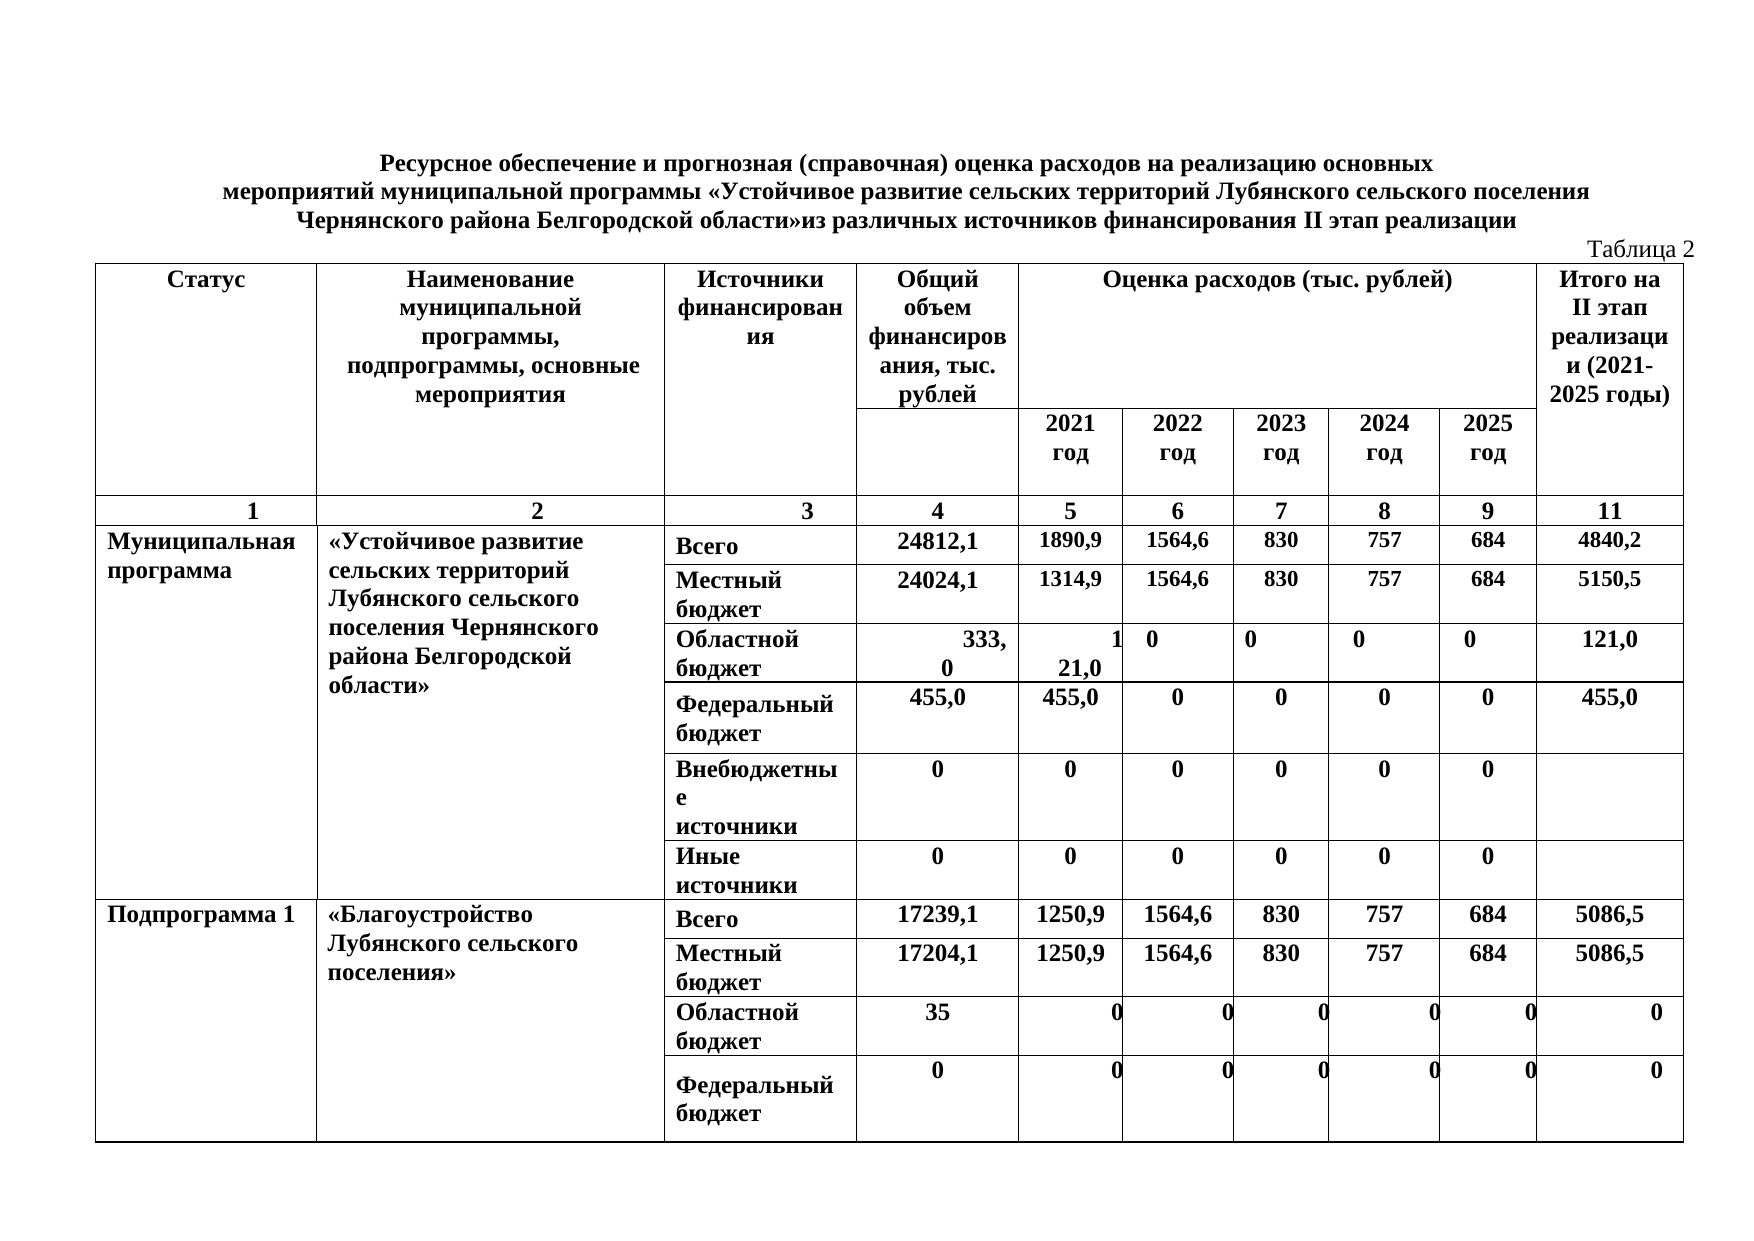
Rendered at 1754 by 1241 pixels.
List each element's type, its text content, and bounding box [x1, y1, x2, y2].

table_cell Внебюджетные источники [665, 754, 856, 840]
table_cell 1314,9 [1019, 565, 1122, 623]
table_cell 0 [1329, 754, 1439, 840]
table_cell 4840,2 [1537, 526, 1683, 564]
table_cell «Благоустройство Лубянского сельского поселения» [317, 900, 664, 1141]
table_cell 1890,9 [1019, 526, 1122, 564]
table_cell 1564,6 [1123, 565, 1233, 623]
table_cell 2023 год [1234, 409, 1328, 495]
table_cell 0 [1019, 841, 1122, 898]
table_cell 7 [1234, 496, 1328, 525]
table_cell 0 [1537, 1056, 1683, 1141]
table_cell 0 [1019, 754, 1122, 840]
table_cell Всего [665, 526, 856, 564]
text Чернянского района Белгородской области»из различных источников финансирования II этап реализации [118, 205, 1695, 234]
table_cell Областной бюджет [665, 624, 856, 681]
table_cell 0 [1019, 997, 1122, 1054]
table_cell 757 [1329, 526, 1439, 564]
table_cell 0 [1234, 997, 1328, 1054]
table_cell 8 [1329, 496, 1439, 525]
table_cell 0 [1329, 683, 1439, 753]
table_cell 2022 год [1123, 409, 1233, 495]
table_cell 455,0 [857, 683, 1018, 753]
table_cell 684 [1440, 939, 1536, 996]
table_cell 0 [1440, 841, 1536, 898]
table_cell [1537, 754, 1683, 840]
table_cell 0 [1329, 997, 1439, 1054]
table_cell 121,0 [1019, 624, 1122, 681]
table_cell 0 [1123, 683, 1233, 753]
table_cell [857, 409, 1018, 495]
table_cell «Устойчивое развитие сельских территорий Лубянского сельского поселения Чернянского района Белгородской области» [318, 526, 664, 898]
table_header Оценка расходов (тыс. рублей) [1019, 264, 1536, 407]
table_cell 2021 год [1019, 409, 1122, 495]
table_cell 0 [857, 754, 1018, 840]
table_cell 0 [857, 1056, 1018, 1141]
table_header Источники финансирования [665, 264, 856, 495]
table_cell Иные источники [665, 841, 856, 898]
table_cell Федеральный бюджет [665, 1056, 856, 1141]
table_cell 757 [1329, 900, 1439, 937]
table_cell 830 [1234, 526, 1328, 564]
table_cell 5086,5 [1537, 939, 1683, 996]
table_cell 455,0 [1537, 683, 1683, 753]
table_cell 333,0 [857, 624, 1018, 681]
table_cell 0 [1329, 624, 1439, 681]
table_cell 3 [665, 496, 856, 525]
table_cell 0 [1440, 997, 1536, 1054]
table_cell 17204,1 [857, 939, 1018, 996]
table_cell 1250,9 [1019, 900, 1122, 937]
table_cell 0 [1123, 841, 1233, 898]
table_cell 0 [1123, 997, 1233, 1054]
table_cell 0 [1123, 754, 1233, 840]
table_cell 5150,5 [1537, 565, 1683, 623]
table_cell Областной бюджет [665, 997, 856, 1054]
table_cell 684 [1440, 900, 1536, 937]
table_cell Муниципальная программа [96, 526, 317, 898]
text мероприятий муниципальной программы «Устойчивое развитие сельских территорий Лубянского сельского поселения [118, 176, 1695, 205]
table_cell Всего [665, 900, 856, 937]
table_cell 121,0 [1537, 624, 1683, 681]
table_cell 0 [1234, 683, 1328, 753]
table_cell 830 [1234, 939, 1328, 996]
table_cell 24812,1 [857, 526, 1018, 564]
table_cell 830 [1234, 565, 1328, 623]
table_cell 1250,9 [1019, 939, 1122, 996]
table_cell 455,0 [1019, 683, 1122, 753]
table_cell 684 [1440, 565, 1536, 623]
table_cell 757 [1329, 939, 1439, 996]
table_cell Федеральный бюджет [665, 683, 856, 753]
table_cell Подпрограмма 1 [96, 900, 316, 1141]
text Ресурсное обеспечение и прогнозная (справочная) оценка расходов на реализацию основных [118, 148, 1695, 176]
table_header Итого на II этап реализации (2021-2025 годы) [1537, 264, 1683, 495]
table_cell 0 [1537, 997, 1683, 1054]
table_cell 35 [857, 997, 1018, 1054]
table_cell 0 [1440, 1056, 1536, 1141]
table_cell 2 [317, 496, 664, 525]
table_cell 757 [1329, 565, 1439, 623]
table_cell 5 [1019, 496, 1122, 525]
table_cell 0 [1234, 1056, 1328, 1141]
table_cell 2025 год [1440, 409, 1536, 495]
table_cell 5086,5 [1537, 900, 1683, 937]
table_cell 9 [1440, 496, 1536, 525]
table_cell 2024 год [1329, 409, 1439, 495]
table_cell [1537, 841, 1683, 898]
table_header Наименование муниципальной программы, подпрограммы, основные мероприятия [317, 264, 664, 495]
table_cell 1 [96, 496, 316, 525]
table_cell 684 [1440, 526, 1536, 564]
table_cell Местный бюджет [665, 939, 856, 996]
table_cell 0 [1019, 1056, 1122, 1141]
table_cell 24024,1 [857, 565, 1018, 623]
table_cell 0 [1234, 754, 1328, 840]
table_header Статус [96, 264, 316, 495]
table_cell 0 [857, 841, 1018, 898]
table_cell 4 [857, 496, 1018, 525]
table_cell 1564,6 [1123, 900, 1233, 937]
table_cell 0 [1329, 1056, 1439, 1141]
table_cell 0 [1234, 841, 1328, 898]
table_cell 0 [1123, 624, 1233, 681]
table_cell 0 [1234, 624, 1328, 681]
table_cell 830 [1234, 900, 1328, 937]
table_cell 6 [1123, 496, 1233, 525]
table_cell 0 [1123, 1056, 1233, 1141]
table_cell 17239,1 [857, 900, 1018, 937]
table_cell 0 [1440, 754, 1536, 840]
text Таблица 2 [118, 234, 1695, 263]
table_cell Местный бюджет [665, 565, 856, 623]
table_cell 0 [1329, 841, 1439, 898]
table_header Общий объем финансирования, тыс. рублей [857, 264, 1018, 407]
table_cell 11 [1537, 496, 1683, 525]
table_cell 1564,6 [1123, 526, 1233, 564]
table_cell 1564,6 [1123, 939, 1233, 996]
table_cell 0 [1440, 624, 1536, 681]
table_cell 0 [1440, 683, 1536, 753]
